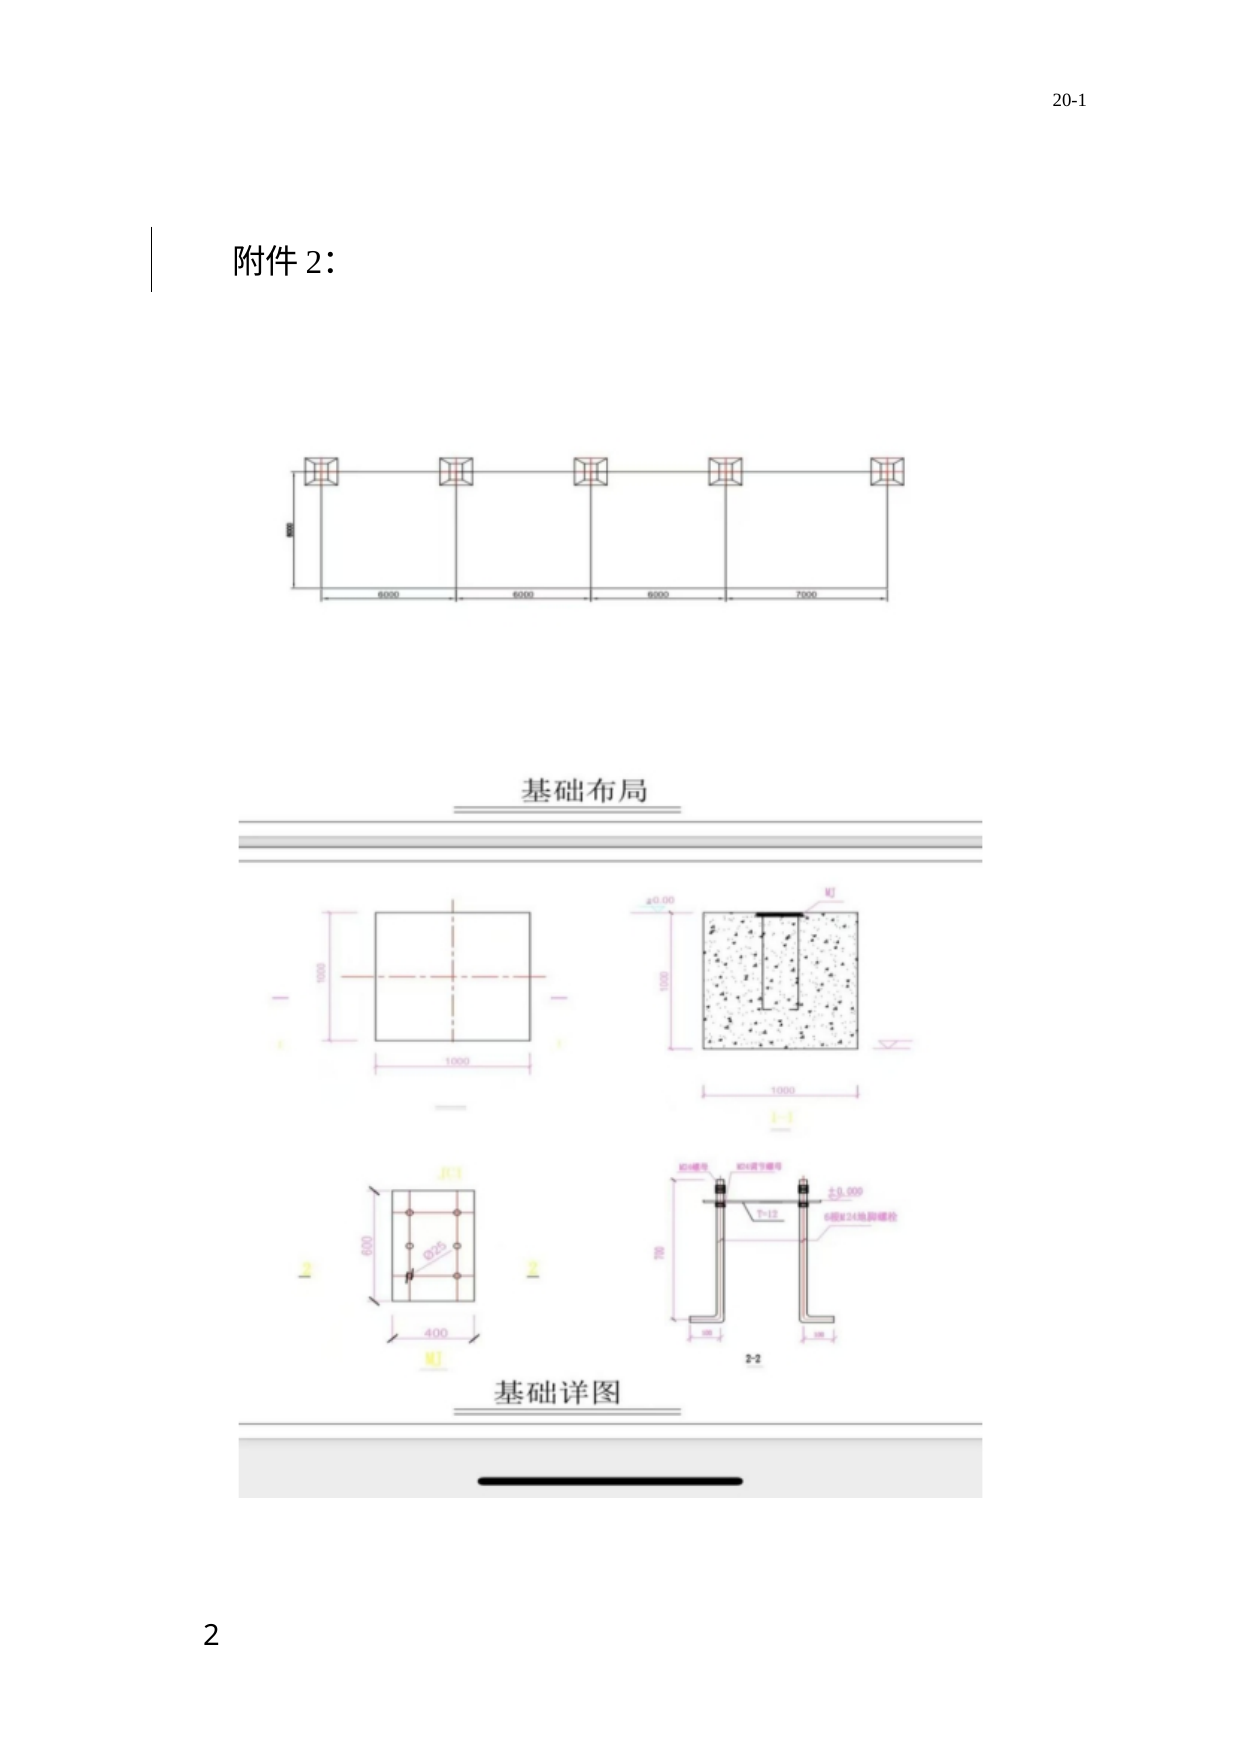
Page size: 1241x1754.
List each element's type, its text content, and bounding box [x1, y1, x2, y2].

list 附件2： [165, 227, 1087, 292]
picture [238, 316, 984, 1498]
